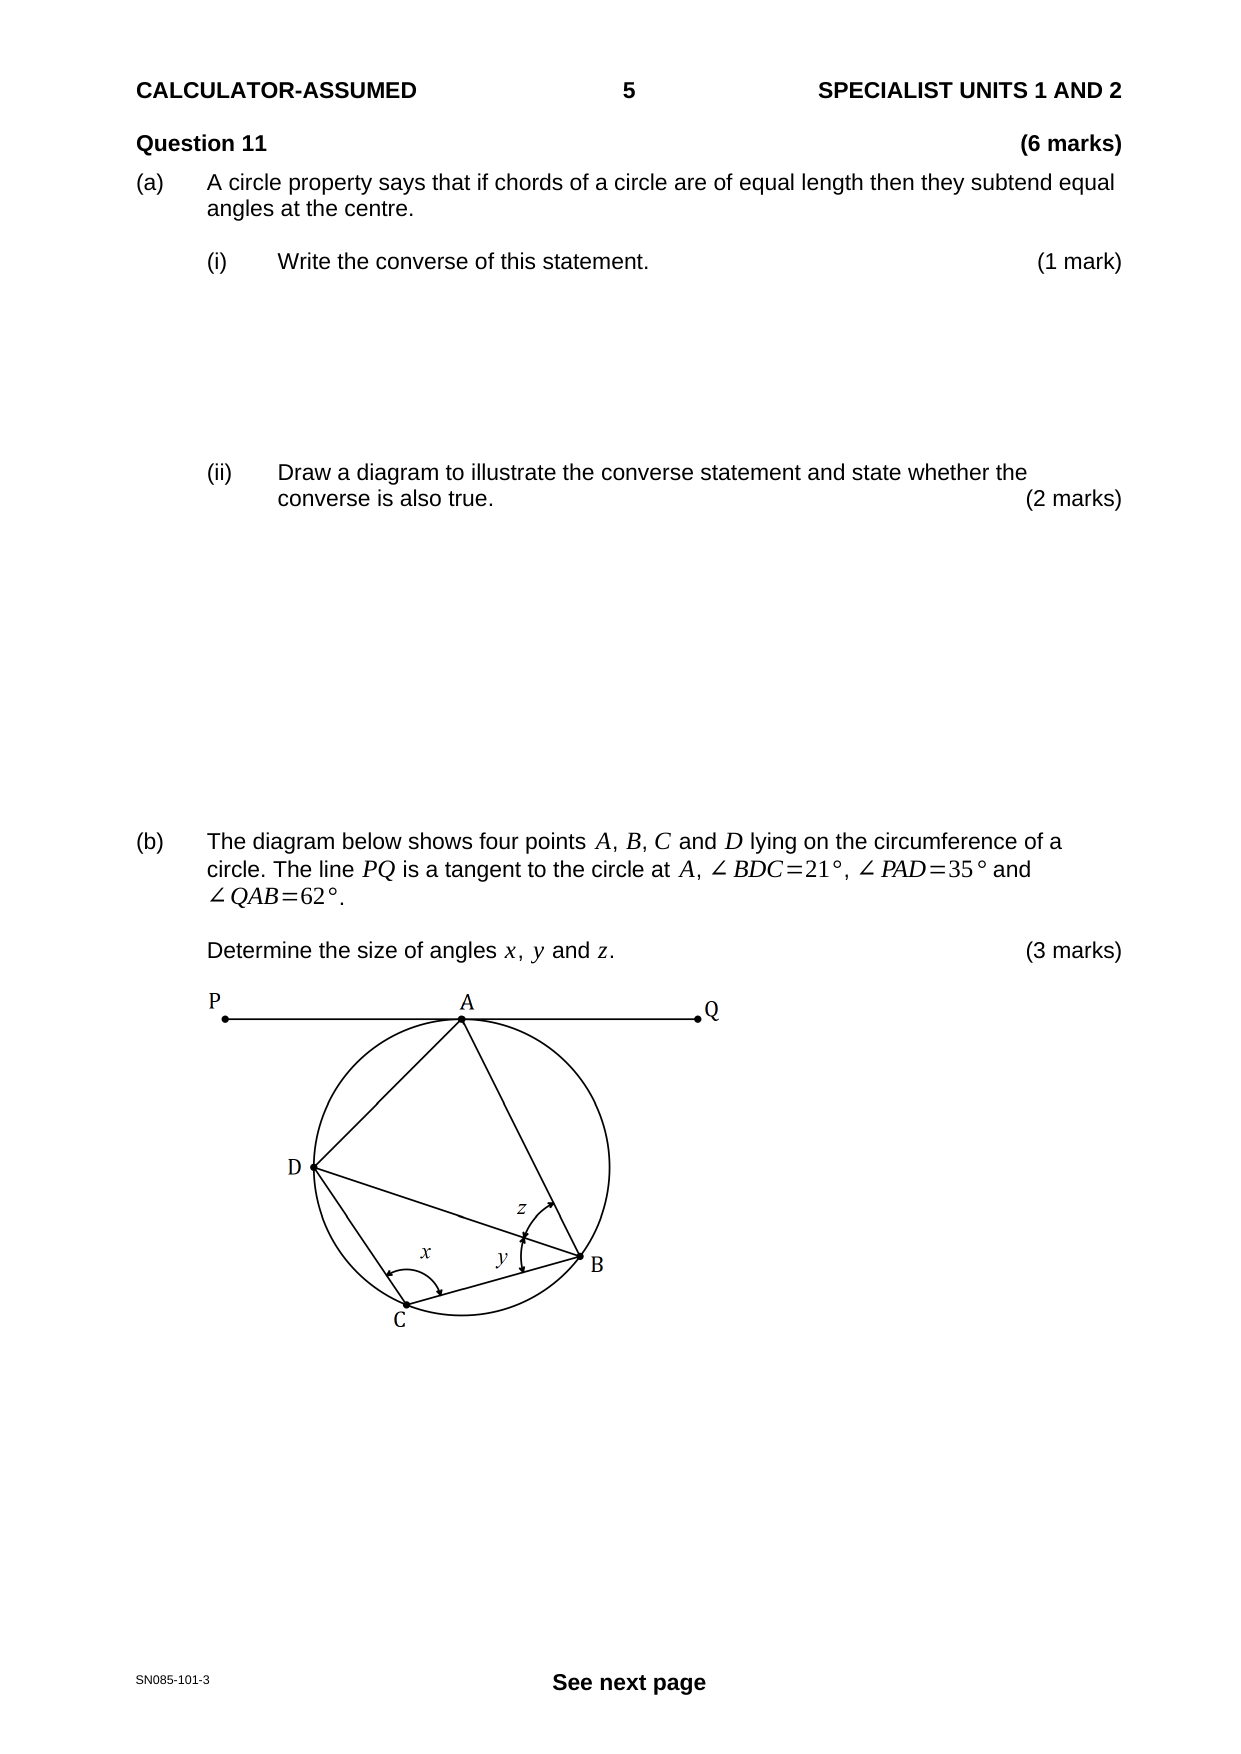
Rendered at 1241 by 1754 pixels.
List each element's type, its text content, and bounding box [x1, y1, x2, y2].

picture [206, 990, 721, 1329]
text (a) A circle property says that if chords of a circle are of equal length then they subtend equal angles at the centre. [136, 169, 1122, 221]
text (b) The diagram below shows four points , , and lying on the circumference of a circle. The line is a tangent to the circle at , , and . [136, 828, 1122, 910]
text (i) Write the converse of this statement. (1 mark) [207, 248, 1122, 274]
text Question 11 (6 marks) [136, 130, 1122, 156]
text (ii) Draw a diagram to illustrate the converse statement and state whether the converse is also true. (2 marks) [207, 459, 1122, 511]
text Determine the size of angles , and . (3 marks) [136, 937, 1122, 964]
